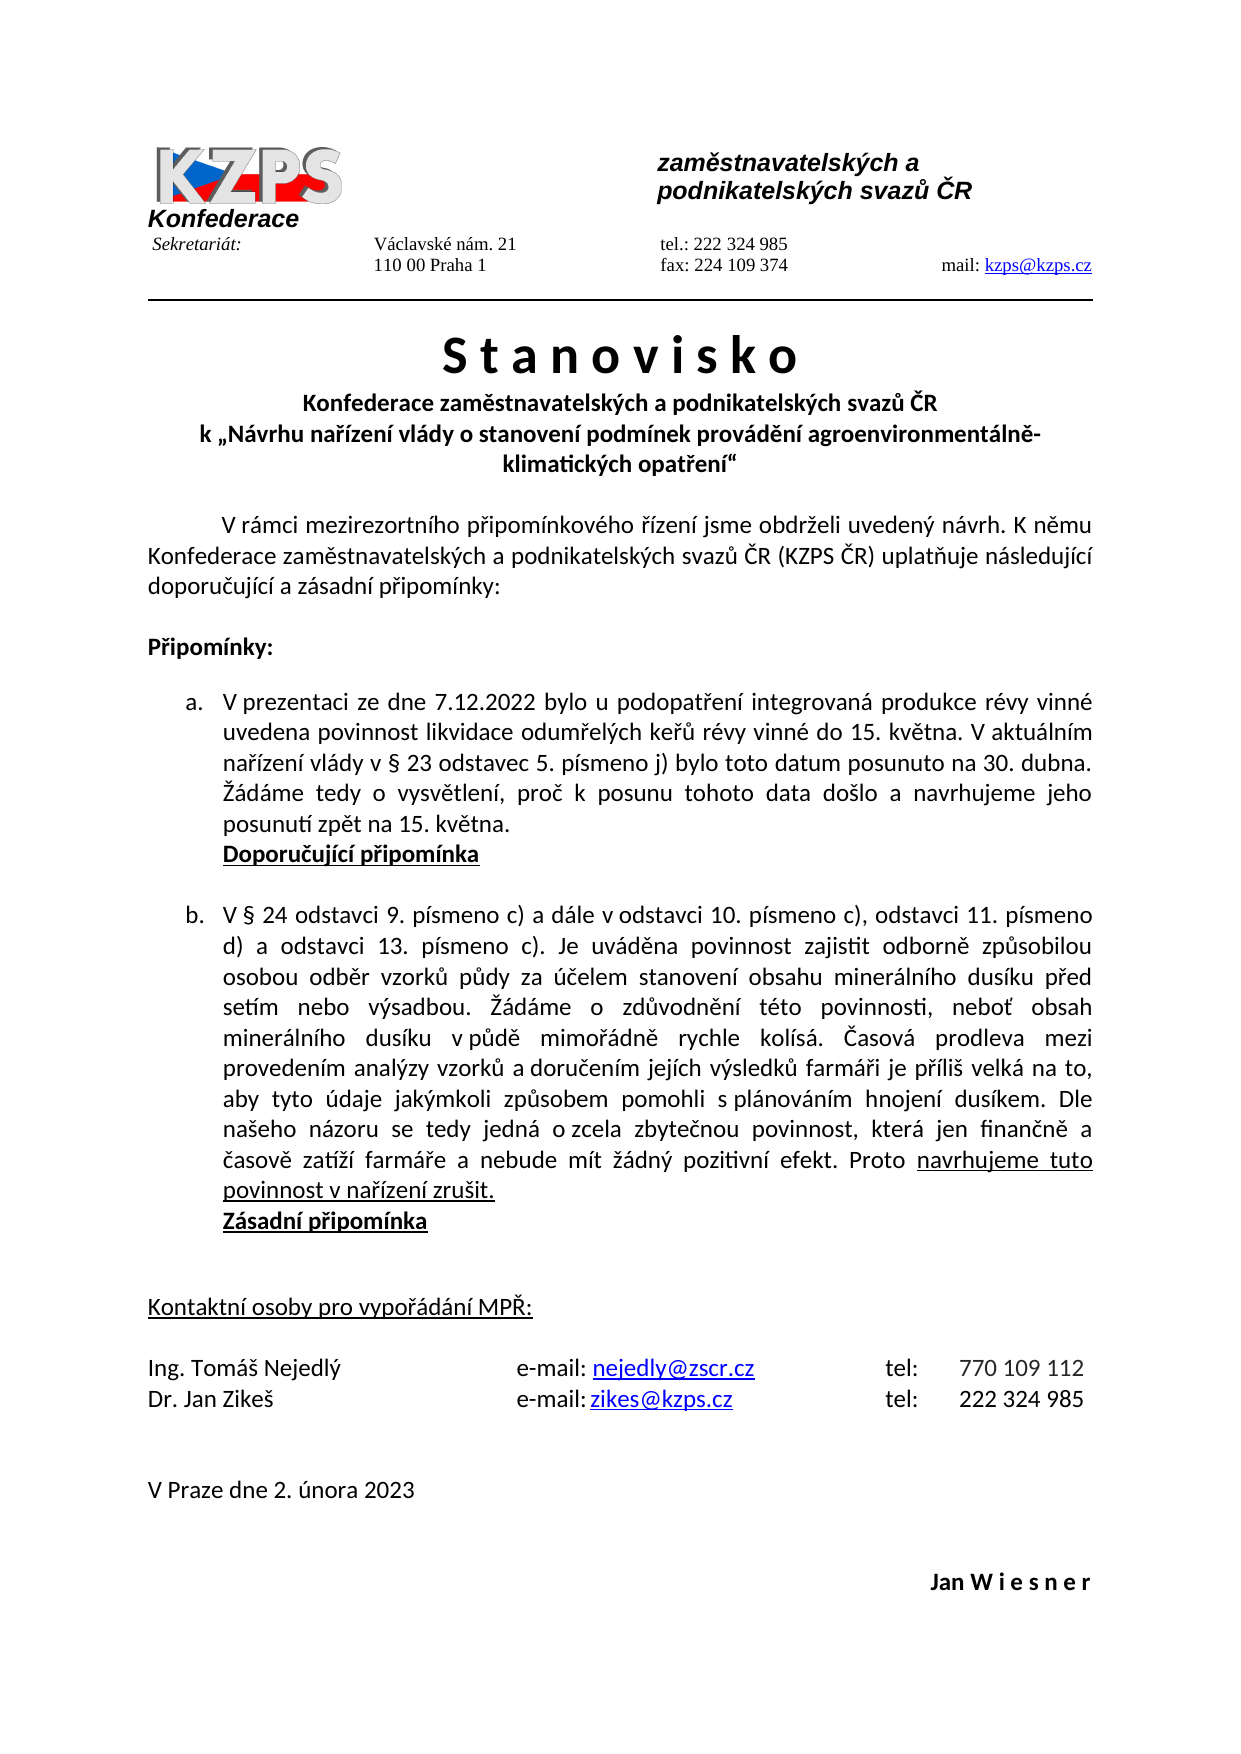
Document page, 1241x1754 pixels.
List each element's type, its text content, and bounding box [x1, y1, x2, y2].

text Dr. Jan Zikeš e-mail: zikes@kzps.cz tel: 222 324 985 [148, 1383, 1093, 1413]
text 110 00 Praha 1 fax: 224 109 374 mail: kzps@kzps.cz [148, 254, 1093, 276]
text Konfederace zaměstnavatelských a podnikatelských svazů ČR [148, 387, 1093, 418]
text Jan W i e s n e r [148, 1566, 1093, 1596]
text Doporučující připomínka [223, 839, 1093, 869]
list V § 24 odstavci 9. písmeno c) a dále v odstavci 10. písmeno c), odstavci 11. písmeno d) a odstavci 13. písmeno c). Je uváděna povinnost zajistit odborně způsobilou osobou odběr vzorků půdy za účelem stanovení obsahu minerálního dusíku před setím nebo výsadbou. Žádáme o zdůvodnění této povinnosti, neboť obsah minerálního dusíku v půdě mimořádně rychle kolísá. Časová prodleva mezi provedením analýzy vzorků a doručením jejích výsledků farmáři je příliš velká na to, aby tyto údaje jakýmkoli způsobem pomohli s plánováním hnojení dusíkem. Dle našeho názoru se tedy jedná o zcela zbytečnou povinnost, která jen finančně a časově zatíží farmáře a nebude mít žádný pozitivní efekt. Proto navrhujeme tuto povinnost v nařízení zrušit. [185, 900, 1093, 1205]
text Ing. Tomáš Nejedlý e-mail: nejedly@zscr.cz tel: 770 109 112 [148, 1352, 1093, 1383]
text k „Návrhu nařízení vlády o stanovení podmínek provádění agroenvironmentálně-klimatických opatření“ [148, 418, 1093, 479]
text V rámci mezirezortního připomínkového řízení jsme obdrželi uvedený návrh. K němu Konfederace zaměstnavatelských a podnikatelských svazů ČR (KZPS ČR) uplatňuje následující doporučující a zásadní připomínky: [148, 509, 1093, 601]
text S t a n o v i s k o [148, 321, 1093, 387]
list Zásadní připomínka [223, 1205, 1093, 1235]
picture [152, 147, 342, 204]
text Sekretariát: Václavské nám. 21 tel.: 222 324 985 [148, 232, 1093, 254]
title Konfederace [148, 204, 583, 232]
list V prezentaci ze dne 7.12.2022 bylo u podopatření integrovaná produkce révy vinné uvedena povinnost likvidace odumřelých keřů révy vinné do 15. května. V aktuálním nařízení vlády v § 23 odstavec 5. písmeno j) bylo toto datum posunuto na 30. dubna. Žádáme tedy o vysvětlení, proč k posunu tohoto data došlo a navrhujeme jeho posunutí zpět na 15. května. [185, 686, 1093, 839]
text Kontaktní osoby pro vypořádání MPŘ: [148, 1291, 1093, 1322]
subtitle Připomínky: [148, 631, 1093, 662]
text V Praze dne 2. února 2023 [148, 1474, 1093, 1505]
title zaměstnavatelských a podnikatelských svazů ČR [657, 148, 1093, 205]
